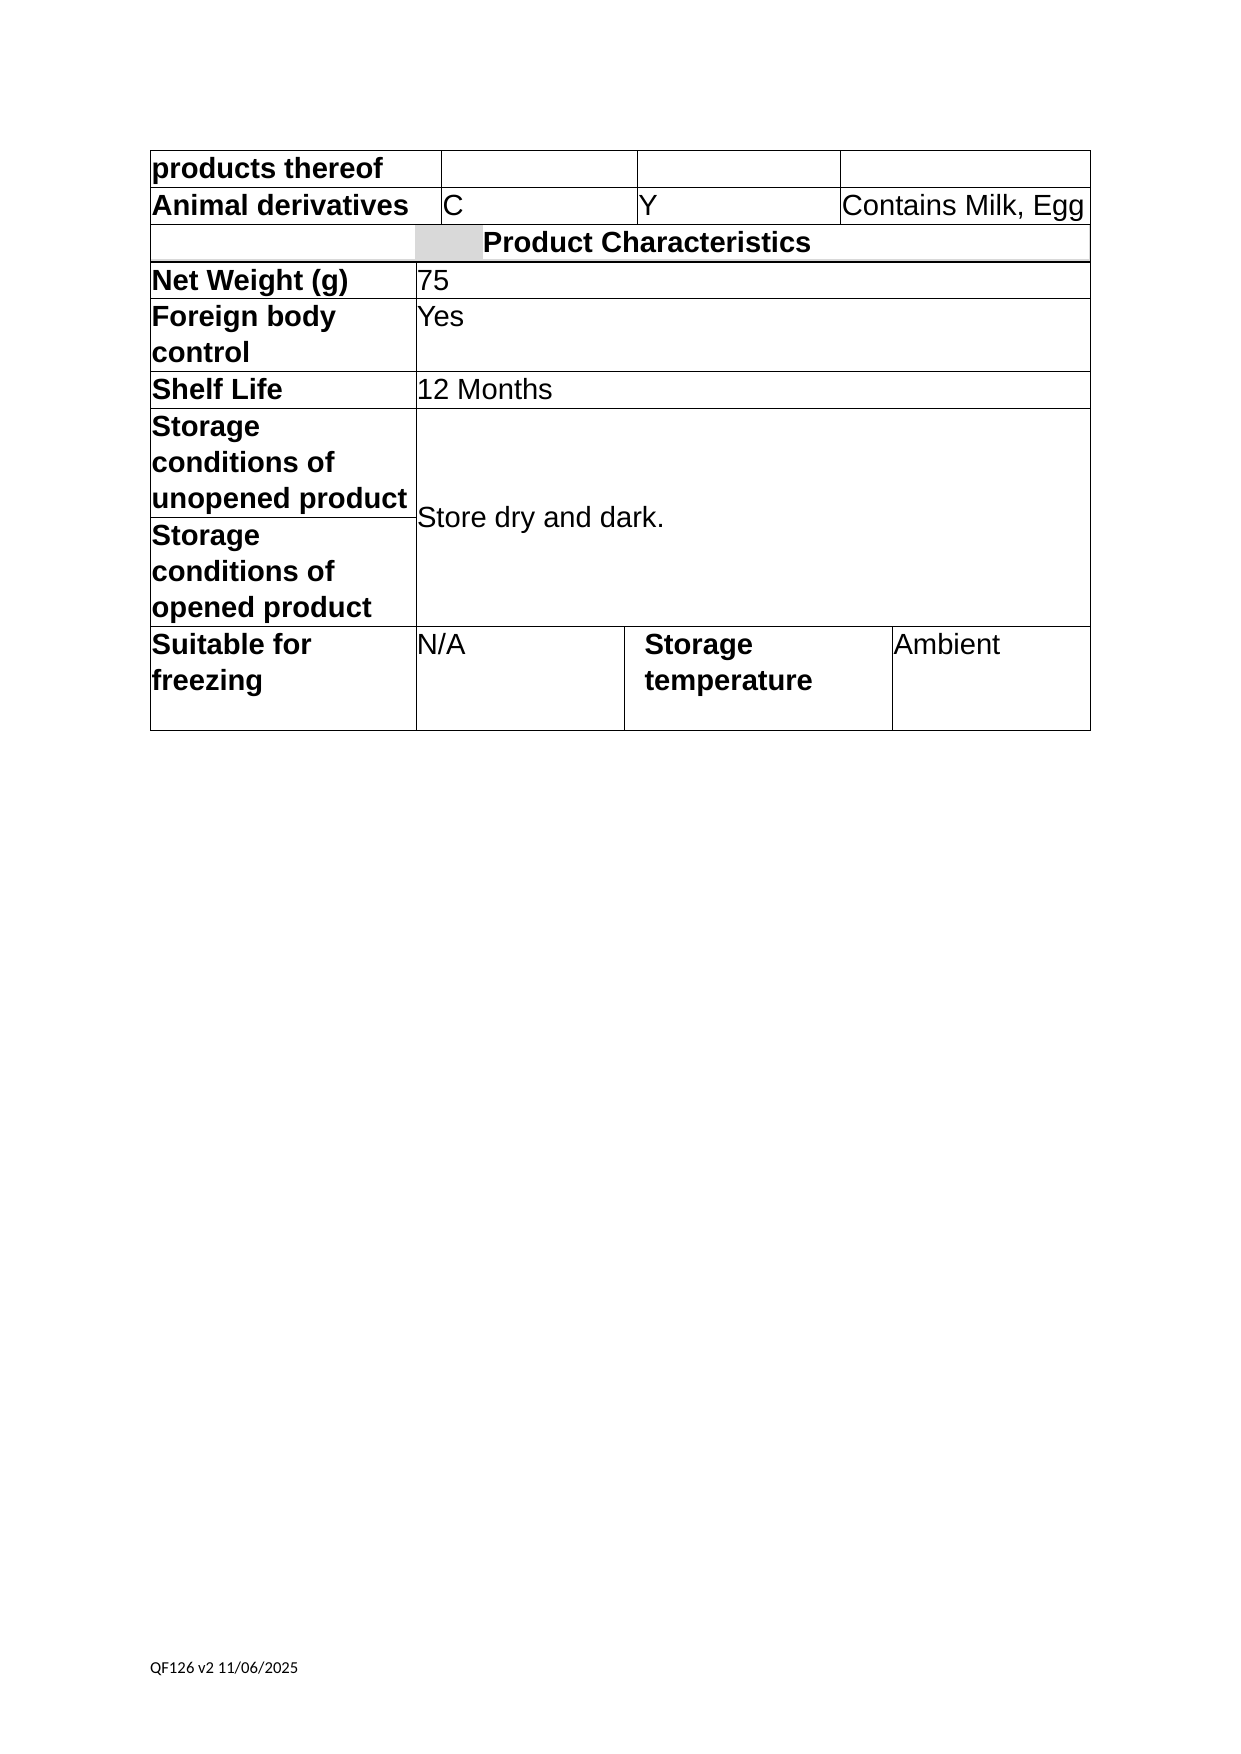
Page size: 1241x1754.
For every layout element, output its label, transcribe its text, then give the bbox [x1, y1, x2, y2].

table_cell Suitable for freezing [151, 627, 416, 729]
table_cell N [638, 151, 840, 187]
table_cell Storage temperature [625, 627, 892, 729]
table_cell [416, 151, 441, 187]
table_cell Yes [417, 299, 1090, 371]
table_cell N/A [417, 627, 624, 729]
table_cell [841, 151, 1090, 187]
table_cell Contains Milk, Egg [841, 188, 1090, 224]
table_cell Product Characteristics [416, 225, 1090, 261]
table_cell [416, 188, 441, 224]
table_cell Animal derivatives [151, 188, 416, 224]
table_cell Store dry and dark. [417, 409, 1090, 626]
table_cell FF [442, 151, 637, 187]
table_cell Ambient [893, 627, 1090, 729]
